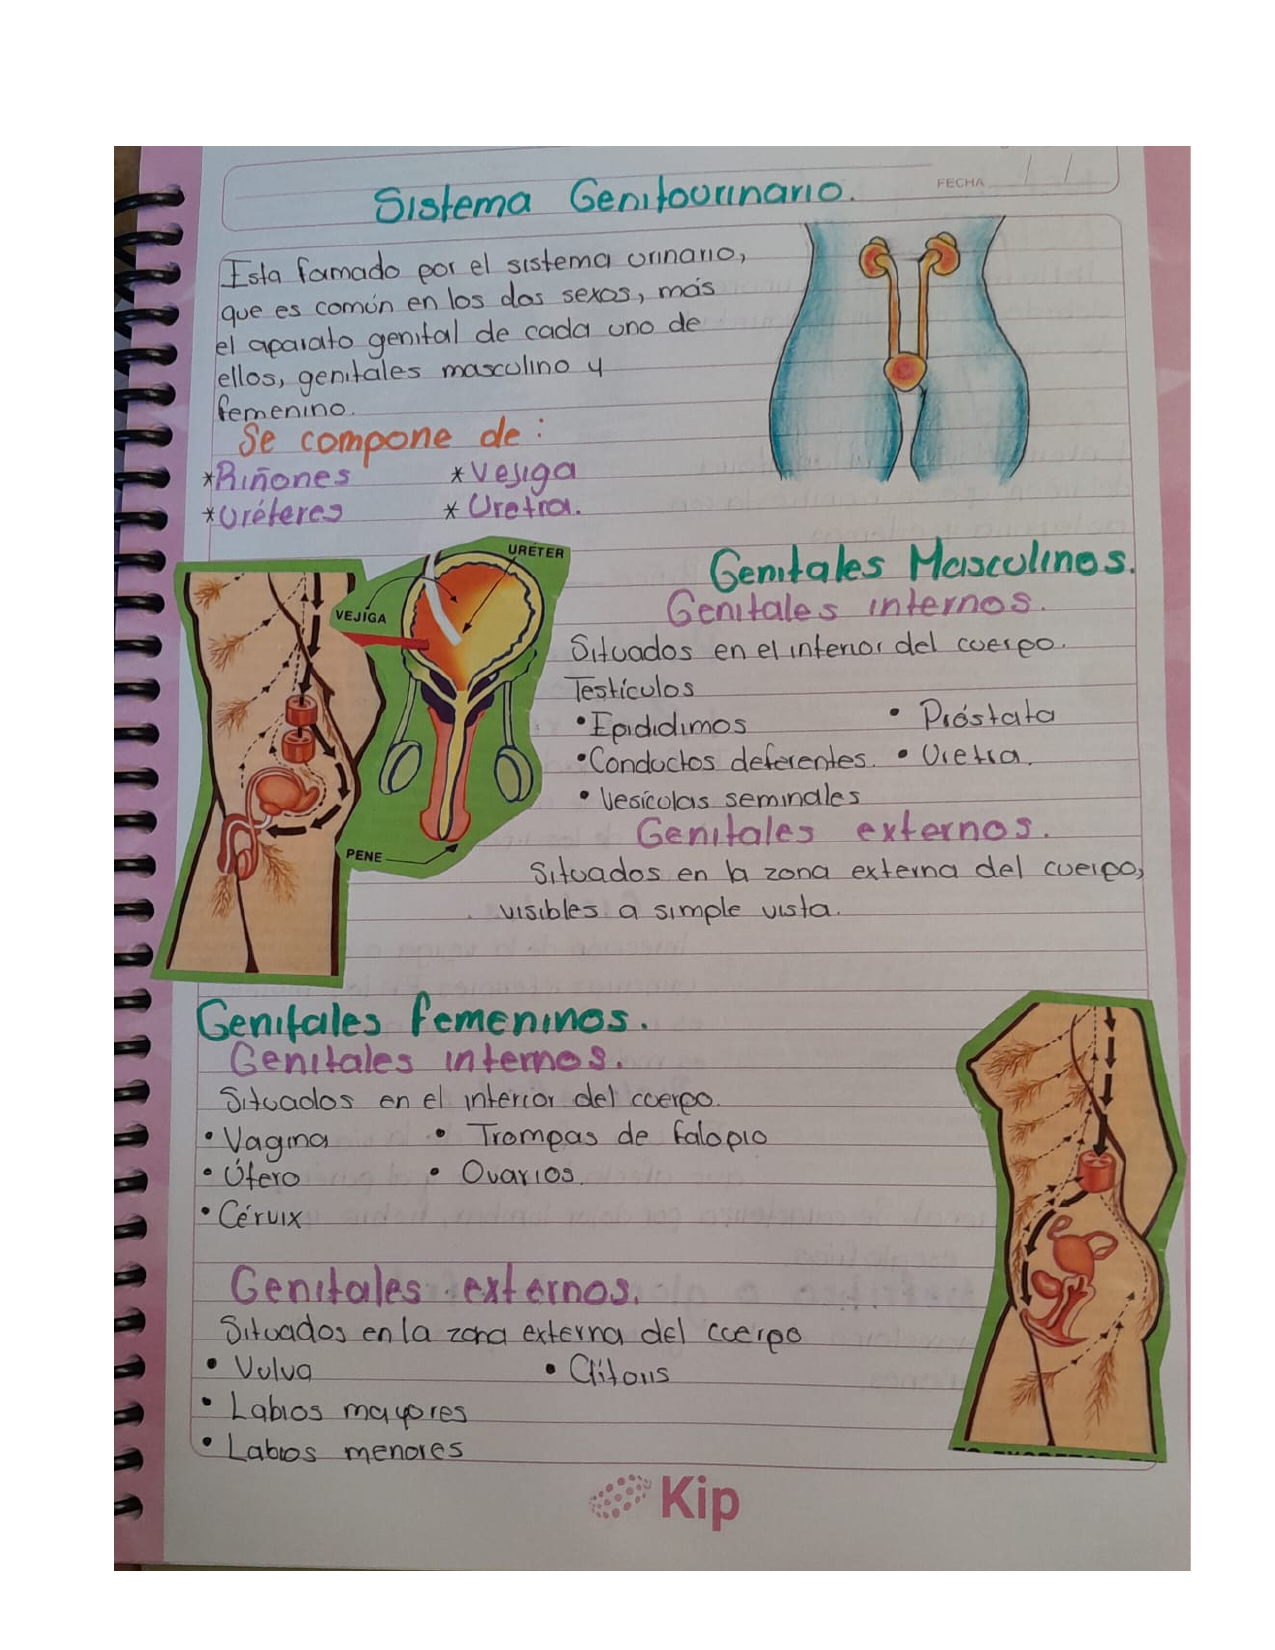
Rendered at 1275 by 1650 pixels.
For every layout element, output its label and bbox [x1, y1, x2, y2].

picture [114, 146, 1191, 1571]
